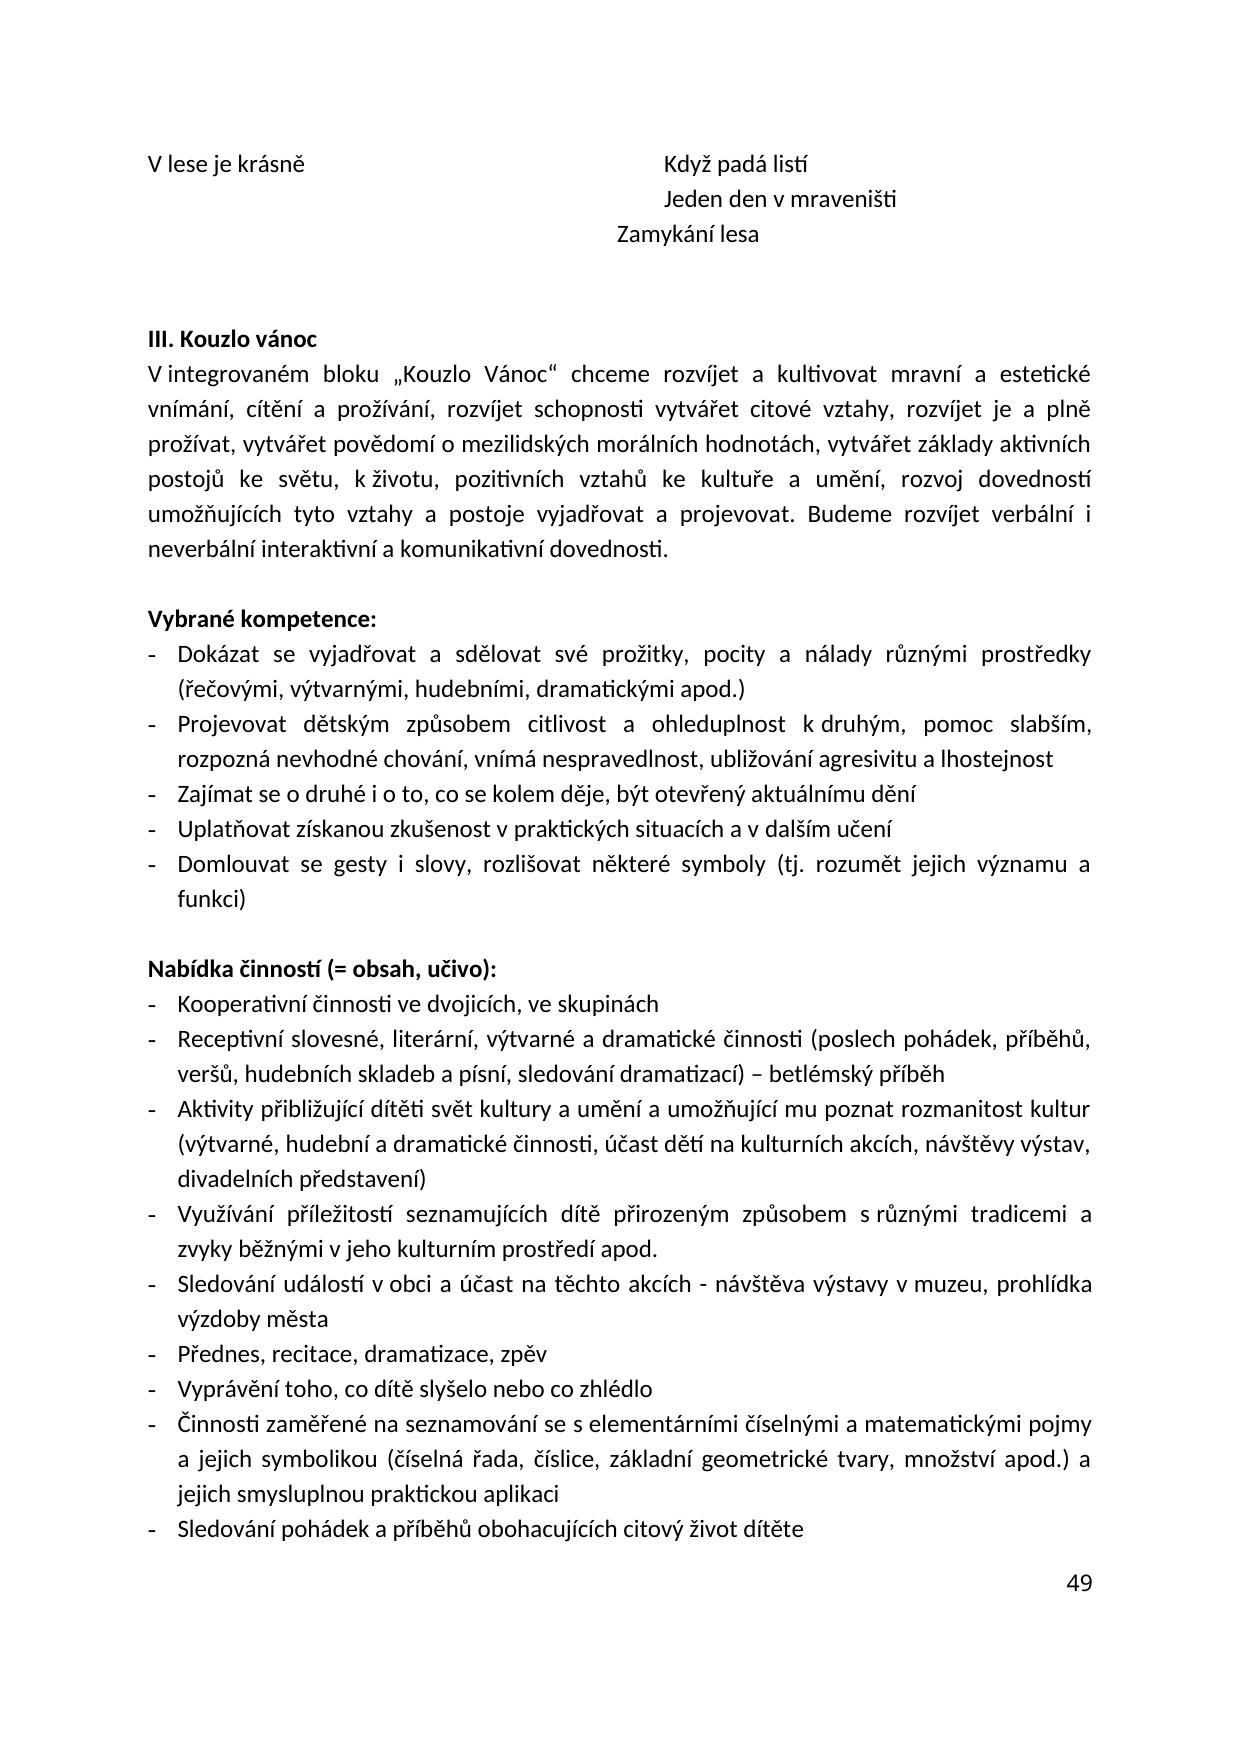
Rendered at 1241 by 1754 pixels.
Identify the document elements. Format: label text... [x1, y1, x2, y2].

text III. Kouzlo vánoc [148, 323, 1092, 353]
list Projevovat dětským způsobem citlivost a ohleduplnost k druhým, pomoc slabším, rozpozná nevhodné chování, vnímá nespravedlnost, ubližování agresivitu a lhostejnost [148, 708, 1092, 773]
list Uplatňovat získanou zkušenost v praktických situacích a v dalším učení [148, 813, 1092, 843]
list Využívání příležitostí seznamujících dítě přirozeným způsobem s různými tradicemi a zvyky běžnými v jeho kulturním prostředí apod. [148, 1198, 1092, 1263]
list Sledování pohádek a příběhů obohacujících citový život dítěte [148, 1513, 1092, 1543]
text Zamykání lesa [148, 218, 1092, 248]
list Dokázat se vyjadřovat a sdělovat své prožitky, pocity a nálady různými prostředky (řečovými, výtvarnými, hudebními, dramatickými apod.) [148, 638, 1092, 703]
list Receptivní slovesné, literární, výtvarné a dramatické činnosti (poslech pohádek, příběhů, veršů, hudebních skladeb a písní, sledování dramatizací) – betlémský příběh [148, 1023, 1092, 1088]
text V integrovaném bloku „Kouzlo Vánoc“ chceme rozvíjet a kultivovat mravní a estetické vnímání, cítění a prožívání, rozvíjet schopnosti vytvářet citové vztahy, rozvíjet je a plně prožívat, vytvářet povědomí o mezilidských morálních hodnotách, vytvářet základy aktivních postojů ke světu, k životu, pozitivních vztahů ke kultuře a umění, rozvoj dovedností umožňujících tyto vztahy a postoje vyjadřovat a projevovat. Budeme rozvíjet verbální i neverbální interaktivní a komunikativní dovednosti. [148, 358, 1092, 563]
text Jeden den v mraveništi [590, 183, 1092, 213]
list Činnosti zaměřené na seznamování se s elementárními číselnými a matematickými pojmy a jejich symbolikou (číselná řada, číslice, základní geometrické tvary, množství apod.) a jejich smysluplnou praktickou aplikaci [148, 1408, 1092, 1508]
list Domlouvat se gesty i slovy, rozlišovat některé symboly (tj. rozumět jejich významu a funkci) [148, 848, 1092, 913]
list Zajímat se o druhé i o to, co se kolem děje, být otevřený aktuálnímu dění [148, 778, 1092, 808]
list Vyprávění toho, co dítě slyšelo nebo co zhlédlo [148, 1373, 1092, 1403]
text Nabídka činností (= obsah, učivo): [148, 953, 1092, 983]
list Přednes, recitace, dramatizace, zpěv [148, 1338, 1092, 1368]
list Kooperativní činnosti ve dvojicích, ve skupinách [148, 988, 1092, 1018]
text Vybrané kompetence: [148, 603, 1092, 633]
list Aktivity přibližující dítěti svět kultury a umění a umožňující mu poznat rozmanitost kultur (výtvarné, hudební a dramatické činnosti, účast dětí na kulturních akcích, návštěvy výstav, divadelních představení) [148, 1093, 1092, 1193]
list Sledování událostí v obci a účast na těchto akcích - návštěva výstavy v muzeu, prohlídka výzdoby města [148, 1268, 1092, 1333]
text V lese je krásně Když padá listí [148, 148, 1092, 178]
